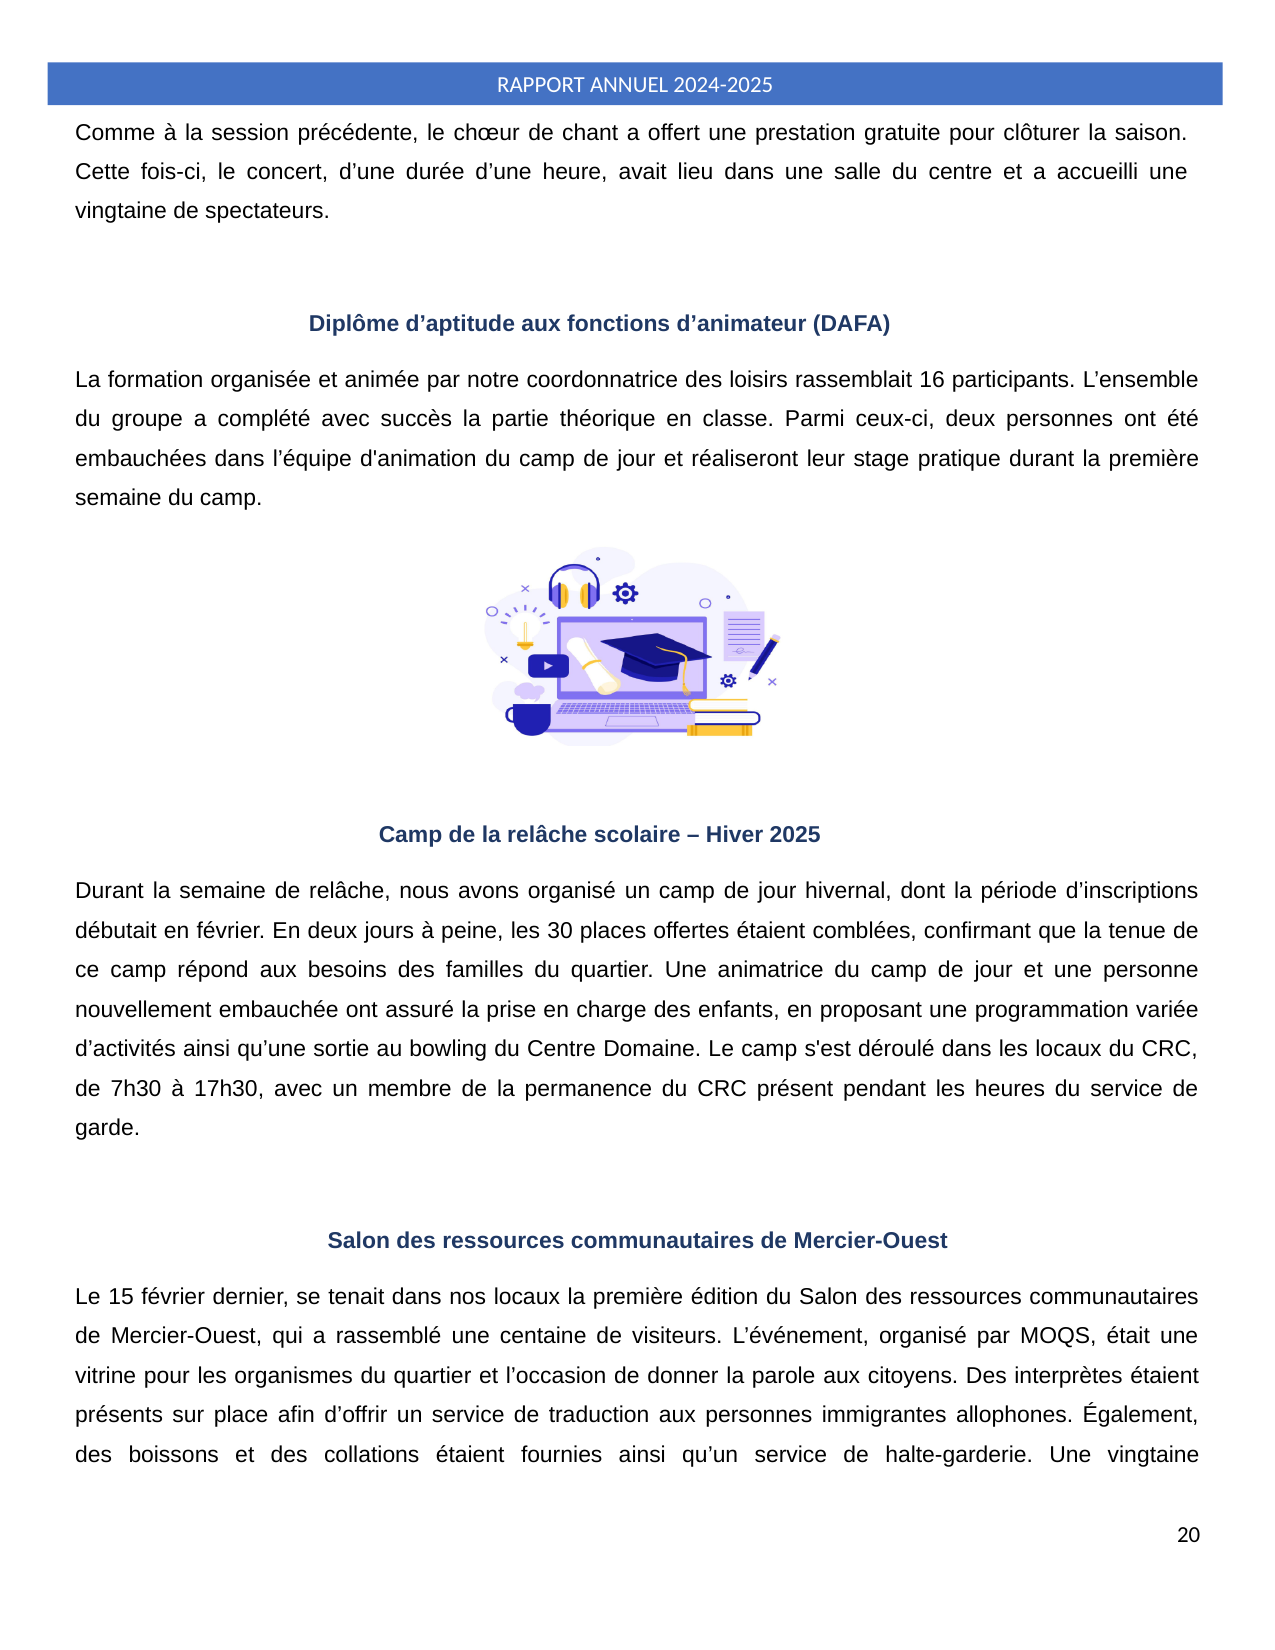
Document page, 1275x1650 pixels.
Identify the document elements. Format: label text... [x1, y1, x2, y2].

text La formation organisée et animée par notre coordonnatrice des loisirs rassemblait 16 participants. L’ensemble du groupe a complété avec succès la partie théorique en classe. Parmi ceux-ci, deux personnes ont été embauchées dans l’équipe d'animation du camp de jour et réaliseront leur stage pratique durant la première semaine du camp. [75, 366, 1200, 511]
text Diplôme d’aptitude aux fonctions d’animateur (DAFA) [75, 310, 1124, 336]
text Salon des ressources communautaires de Mercier-Ouest [75, 1227, 1200, 1253]
text Durant la semaine de relâche, nous avons organisé un camp de jour hivernal, dont la période d’inscriptions débutait en février. En deux jours à peine, les 30 places offertes étaient comblées, confirmant que la tenue de ce camp répond aux besoins des familles du quartier. Une animatrice du camp de jour et une personne nouvellement embauchée ont assuré la prise en charge des enfants, en proposant une programmation variée d’activités ainsi qu’une sortie au bowling du Centre Domaine. Le camp s'est déroulé dans les locaux du CRC, de 7h30 à 17h30, avec un membre de la permanence du CRC présent pendant les heures du service de garde. [75, 877, 1200, 1141]
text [75, 1283, 1200, 1467]
text Camp de la relâche scolaire – Hiver 2025 [75, 821, 1124, 848]
picture [484, 540, 791, 746]
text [75, 106, 1188, 224]
